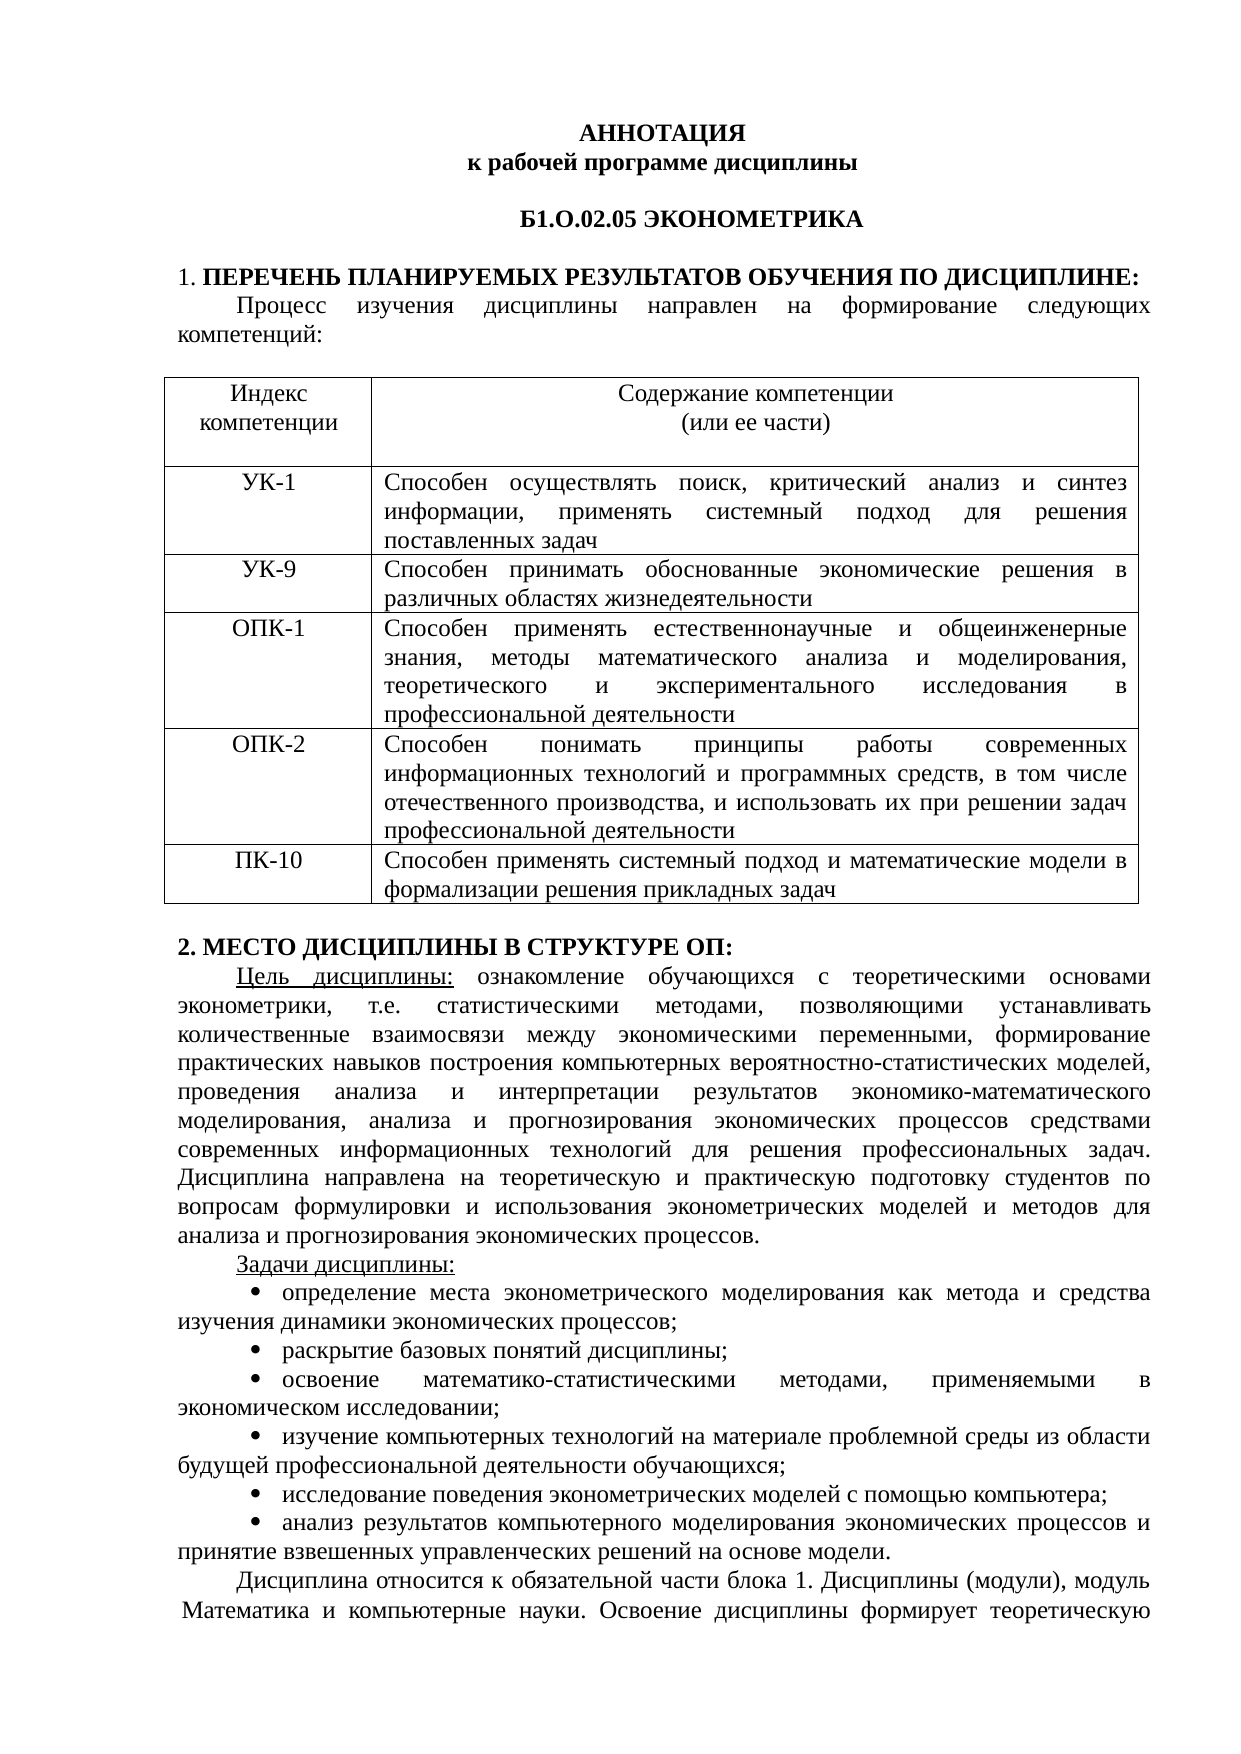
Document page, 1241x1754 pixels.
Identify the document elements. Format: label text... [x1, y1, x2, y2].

text Б1.О.02.05 ЭКОНОМЕТРИКА [181, 204, 1152, 233]
text 2. Место дисциплины в структуре ОП: [177, 932, 1152, 961]
text Цель дисциплины: ознакомление обучающихся с теоретическими основами эконометрики, т.е. статистическими методами, позволяющими устанавливать количественные взаимосвязи между экономическими переменными, формирование практических навыков построения компьютерных вероятностно-статистических моделей, проведения анализа и интерпретации результатов экономико-математического моделирования, анализа и прогнозирования экономических процессов средствами современных информационных технологий для решения профессиональных задач. Дисциплина направлена на теоретическую и практическую подготовку студентов по вопросам формулировки и использования эконометрических моделей и методов для анализа и прогнозирования экономических процессов. [177, 961, 1152, 1249]
text АННОТАЦИЯ [173, 118, 1152, 147]
list раскрытие базовых понятий дисциплины; [177, 1335, 1152, 1364]
list анализ результатов компьютерного моделирования экономических процессов и принятие взвешенных управленческих решений на основе модели. [177, 1507, 1152, 1565]
list определение места эконометрического моделирования как метода и средства изучения динамики экономических процессов; [177, 1277, 1152, 1335]
table_cell Способен осуществлять поиск, критический анализ и синтез информации, применять системный подход для решения поставленных задач [372, 467, 1138, 553]
table_cell Способен применять естественнонаучные и общеинженерные знания, методы математического анализа и моделирования, теоретического и экспериментального исследования в профессиональной деятельности [372, 613, 1138, 728]
text Процесс изучения дисциплины направлен на формирование следующих компетенций: [177, 291, 1152, 348]
table_header Содержание компетенции (или ее части) [372, 378, 1138, 466]
table_cell Способен применять системный подход и математические модели в формализации решения прикладных задач [372, 845, 1138, 903]
table_cell УК-9 [165, 555, 371, 612]
table_cell УК-1 [165, 467, 371, 553]
table_cell ПК-10 [165, 845, 371, 903]
table_cell Способен принимать обоснованные экономические решения в различных областях жизнедеятельности [372, 555, 1138, 612]
table_header Индекс компетенции [165, 378, 371, 466]
text к рабочей программе дисциплины [173, 147, 1152, 176]
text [181, 1565, 1152, 1624]
list изучение компьютерных технологий на материале проблемной среды из области будущей профессиональной деятельности обучающихся; [177, 1421, 1152, 1479]
table_cell ОПК-1 [165, 613, 371, 728]
list освоение математико-статистическими методами, применяемыми в экономическом исследовании; [177, 1364, 1152, 1421]
table_cell Способен понимать принципы работы современных информационных технологий и программных средств, в том числе отечественного производства, и использовать их при решении задач профессиональной деятельности [372, 729, 1138, 844]
list исследование поведения эконометрических моделей с помощью компьютера; [177, 1479, 1152, 1507]
text Задачи дисциплины: [177, 1249, 1152, 1277]
table_cell ОПК-2 [165, 729, 371, 844]
text 1. ПЕРЕЧЕНЬ ПЛАНИРУЕМЫХ РЕЗУЛЬТАТОВ ОБУЧЕНИЯ ПО ДИСЦИПЛИНЕ: [177, 262, 1152, 291]
